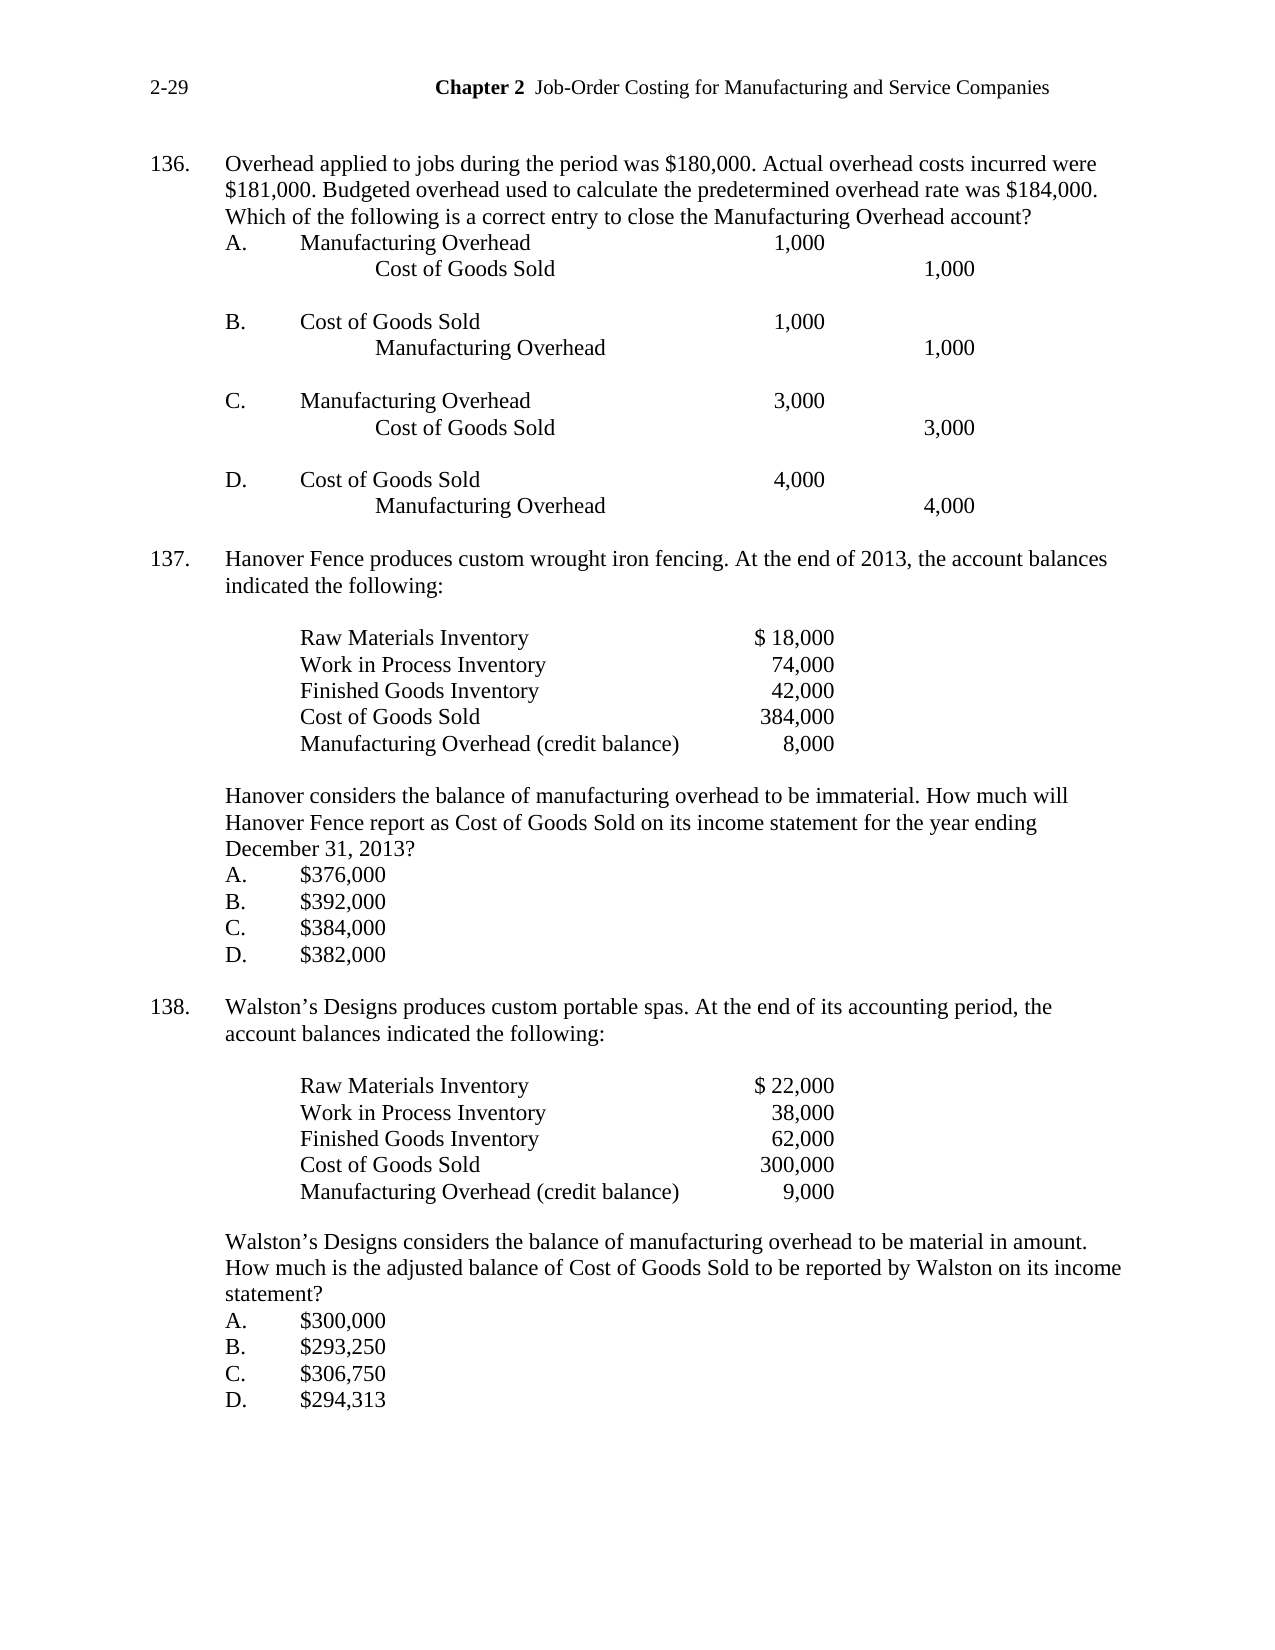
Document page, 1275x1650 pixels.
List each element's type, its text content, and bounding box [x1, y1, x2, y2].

text A. Manufacturing Overhead 1,000 [225, 229, 1125, 255]
text Finished Goods Inventory 62,000 [300, 1125, 1125, 1151]
text 138. Walston’s Designs produces custom portable spas. At the end of its accounting period, the account balances indicated the following: [150, 993, 1125, 1046]
text Cost of Goods Sold 384,000 [300, 703, 1125, 730]
text B. $293,250 [225, 1333, 1125, 1359]
text Finished Goods Inventory 42,000 [300, 677, 1125, 703]
list $384,000 [225, 914, 1125, 941]
text Work in Process Inventory 38,000 [300, 1099, 1125, 1125]
text Manufacturing Overhead (credit balance) 8,000 [300, 730, 1125, 756]
text Cost of Goods Sold 300,000 [300, 1151, 1125, 1178]
text Walston’s Designs considers the balance of manufacturing overhead to be material in amount. How much is the adjusted balance of Cost of Goods Sold to be reported by Walston on its income statement? [150, 1228, 1125, 1307]
text Manufacturing Overhead (credit balance) 9,000 [300, 1178, 1125, 1204]
text A. $300,000 [150, 1307, 1125, 1333]
list $376,000 [225, 862, 1125, 888]
text Manufacturing Overhead 1,000 [225, 334, 1125, 361]
text Cost of Goods Sold 1,000 [225, 255, 1125, 282]
text C. $306,750 [225, 1359, 1125, 1386]
text Raw Materials Inventory $ 22,000 [300, 1072, 1125, 1099]
text Manufacturing Overhead 4,000 [225, 493, 1125, 519]
list $382,000 [225, 941, 1125, 967]
text D. Cost of Goods Sold 4,000 [225, 466, 1125, 493]
text C. Manufacturing Overhead 3,000 [225, 387, 1125, 413]
list $392,000 [225, 888, 1125, 914]
text D. $294,313 [225, 1386, 1125, 1412]
text 137. Hanover Fence produces custom wrought iron fencing. At the end of 2013, the account balances indicated the following: [150, 545, 1125, 598]
text 136. Overhead applied to jobs during the period was $180,000. Actual overhead costs incurred were $181,000. Budgeted overhead used to calculate the predetermined overhead rate was $184,000. Which of the following is a correct entry to close the Manufacturing Overhead account? [150, 150, 1125, 229]
text Work in Process Inventory 74,000 [300, 651, 1125, 677]
text B. Cost of Goods Sold 1,000 [225, 308, 1125, 334]
text Hanover considers the balance of manufacturing overhead to be immaterial. How much will Hanover Fence report as Cost of Goods Sold on its income statement for the year ending December 31, 2013? [225, 782, 1125, 862]
text Cost of Goods Sold 3,000 [225, 413, 1125, 440]
text Raw Materials Inventory $ 18,000 [300, 624, 1125, 651]
